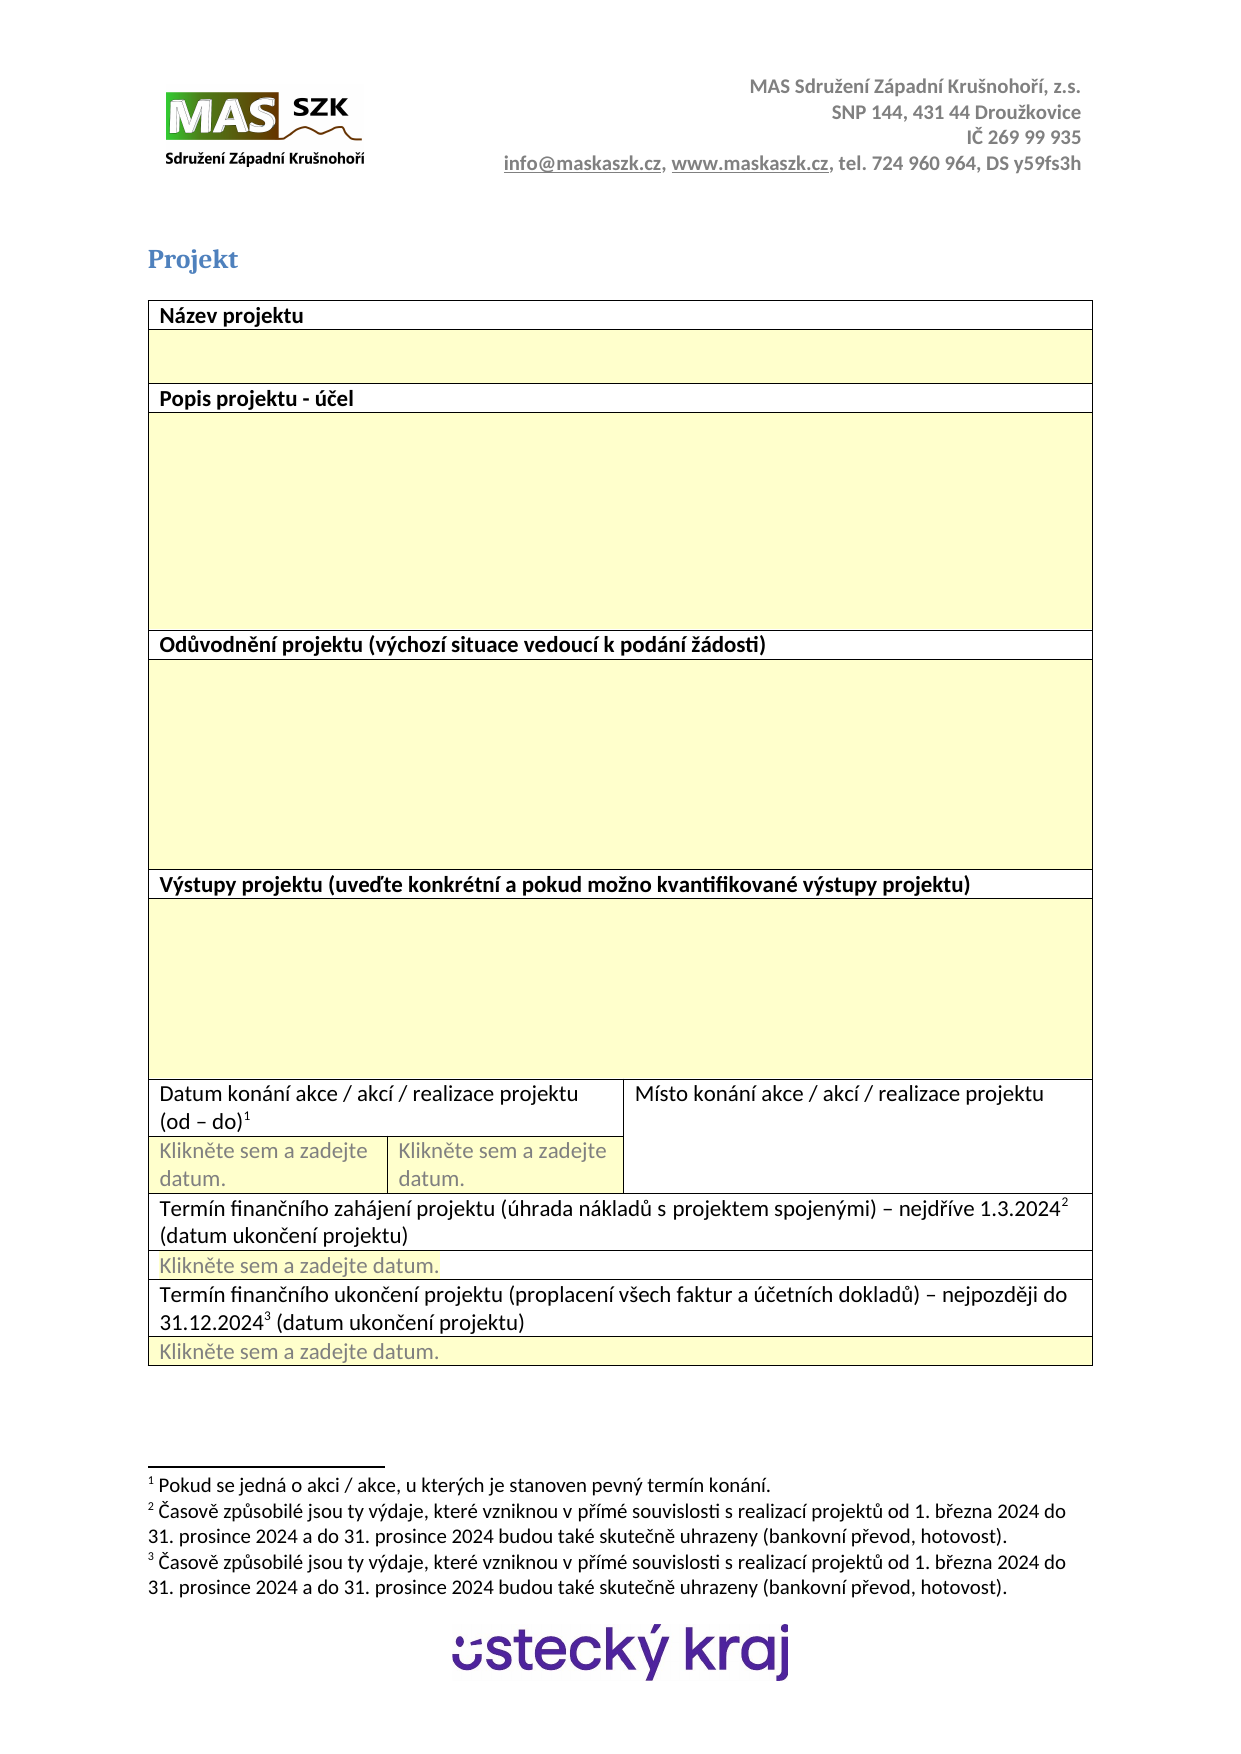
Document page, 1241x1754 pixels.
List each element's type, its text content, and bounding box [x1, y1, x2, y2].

table_cell [149, 1337, 159, 1365]
table_cell Odůvodnění projektu (výchozí situace vedoucí k podání žádosti) [149, 631, 1092, 658]
table_cell [149, 1251, 159, 1279]
table_cell [149, 413, 1092, 629]
subtitle Projekt [148, 244, 1093, 275]
table_header Název projektu [149, 301, 1092, 329]
table_cell Popis projektu - účel [149, 384, 1092, 412]
table_cell [149, 330, 1092, 383]
table_cell Výstupy projektu (uveďte konkrétní a pokud možno kvantifikované výstupy projektu) [149, 870, 1092, 898]
table_cell Termín finančního ukončení projektu (proplacení všech faktur a účetních dokladů) – nejpozději do 31.12.2024 (datum ukončení projektu) [149, 1280, 1092, 1336]
table_cell Místo konání akce / akcí / realizace projektu [624, 1080, 1092, 1193]
table_cell [440, 1251, 1092, 1279]
picture [452, 1624, 788, 1681]
table_cell Termín finančního zahájení projektu (úhrada nákladů s projektem spojenými) – nejdříve 1.3.2024 (datum ukončení projektu) [149, 1194, 1092, 1250]
table_cell Datum konání akce / akcí / realizace projektu (od – do) [149, 1080, 623, 1136]
picture [166, 84, 365, 167]
table_cell [440, 1337, 1092, 1365]
table_cell [149, 899, 1092, 1078]
table_cell [149, 660, 1092, 869]
